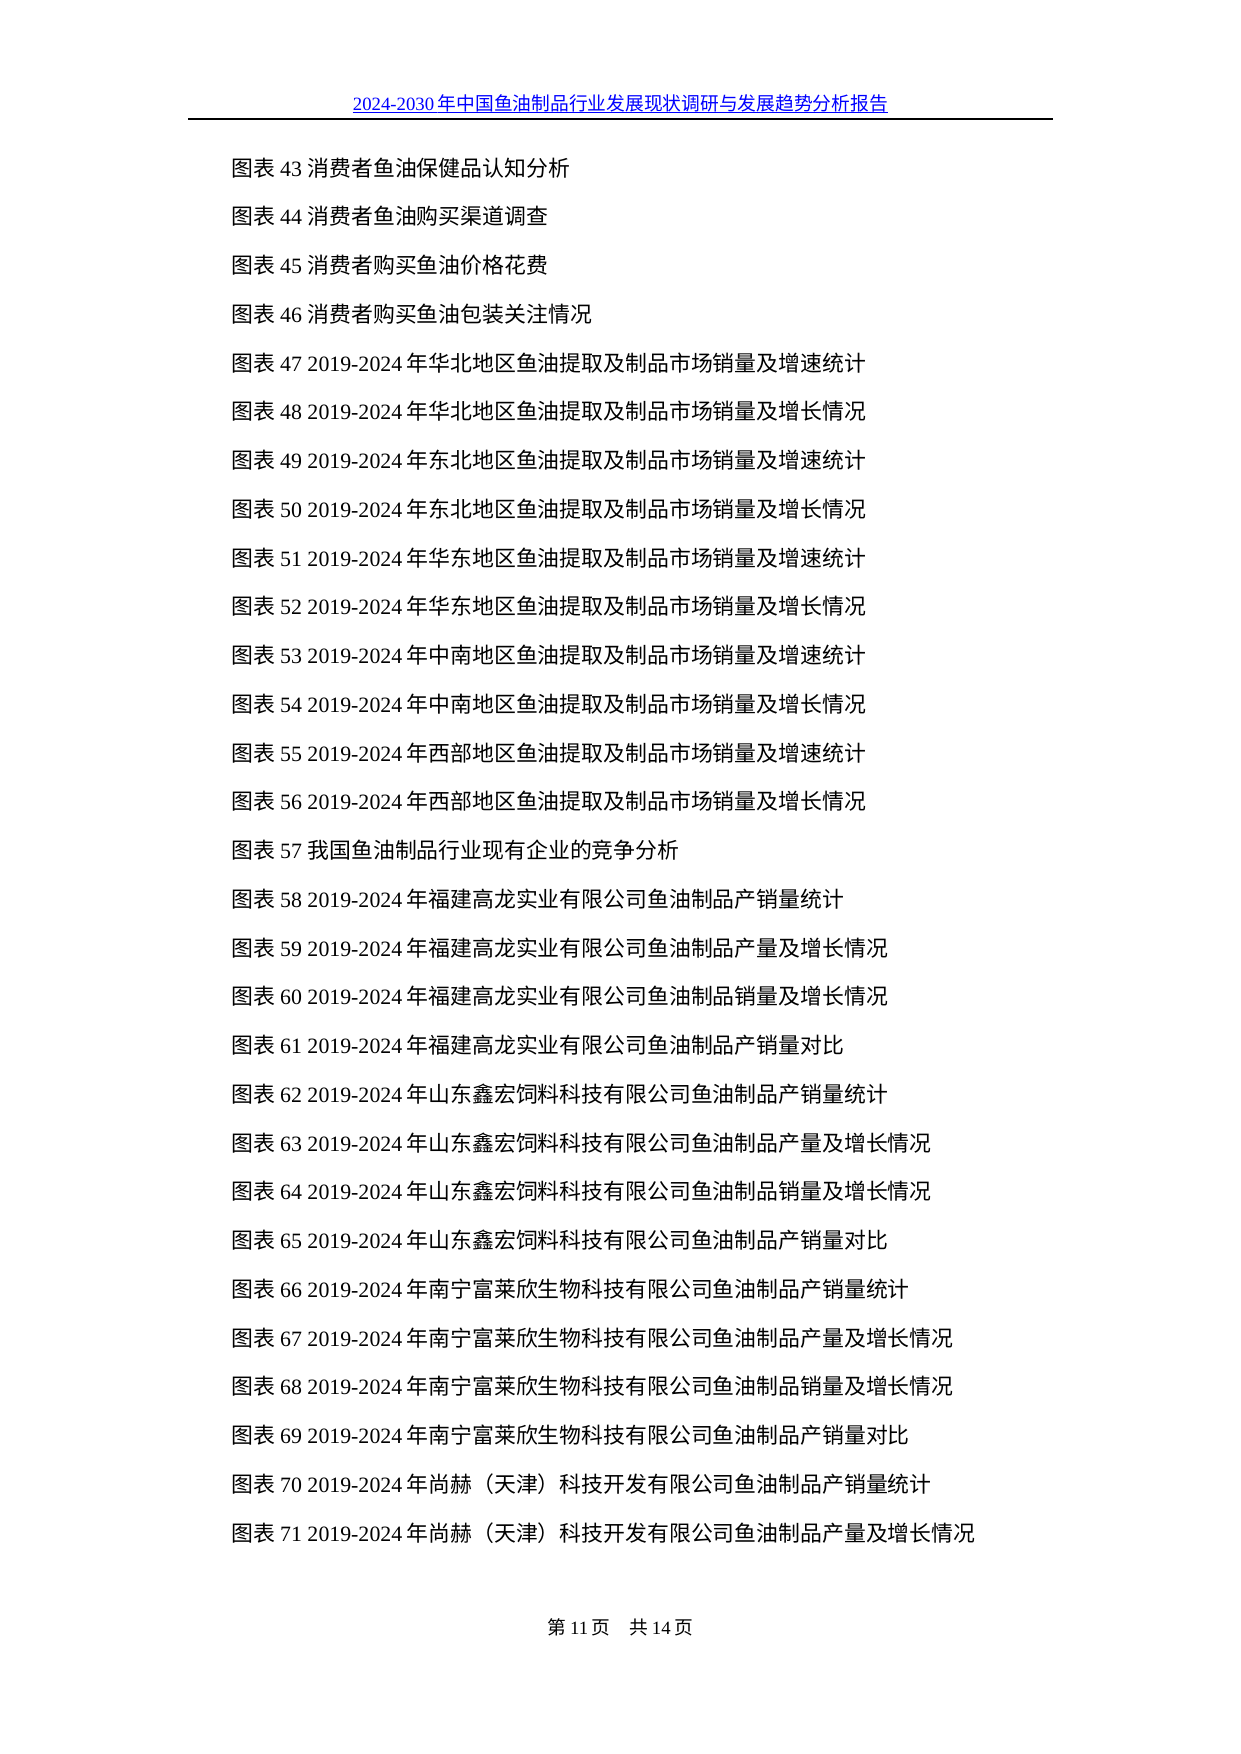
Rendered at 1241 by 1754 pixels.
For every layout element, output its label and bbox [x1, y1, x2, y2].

text [187, 150, 1053, 1548]
